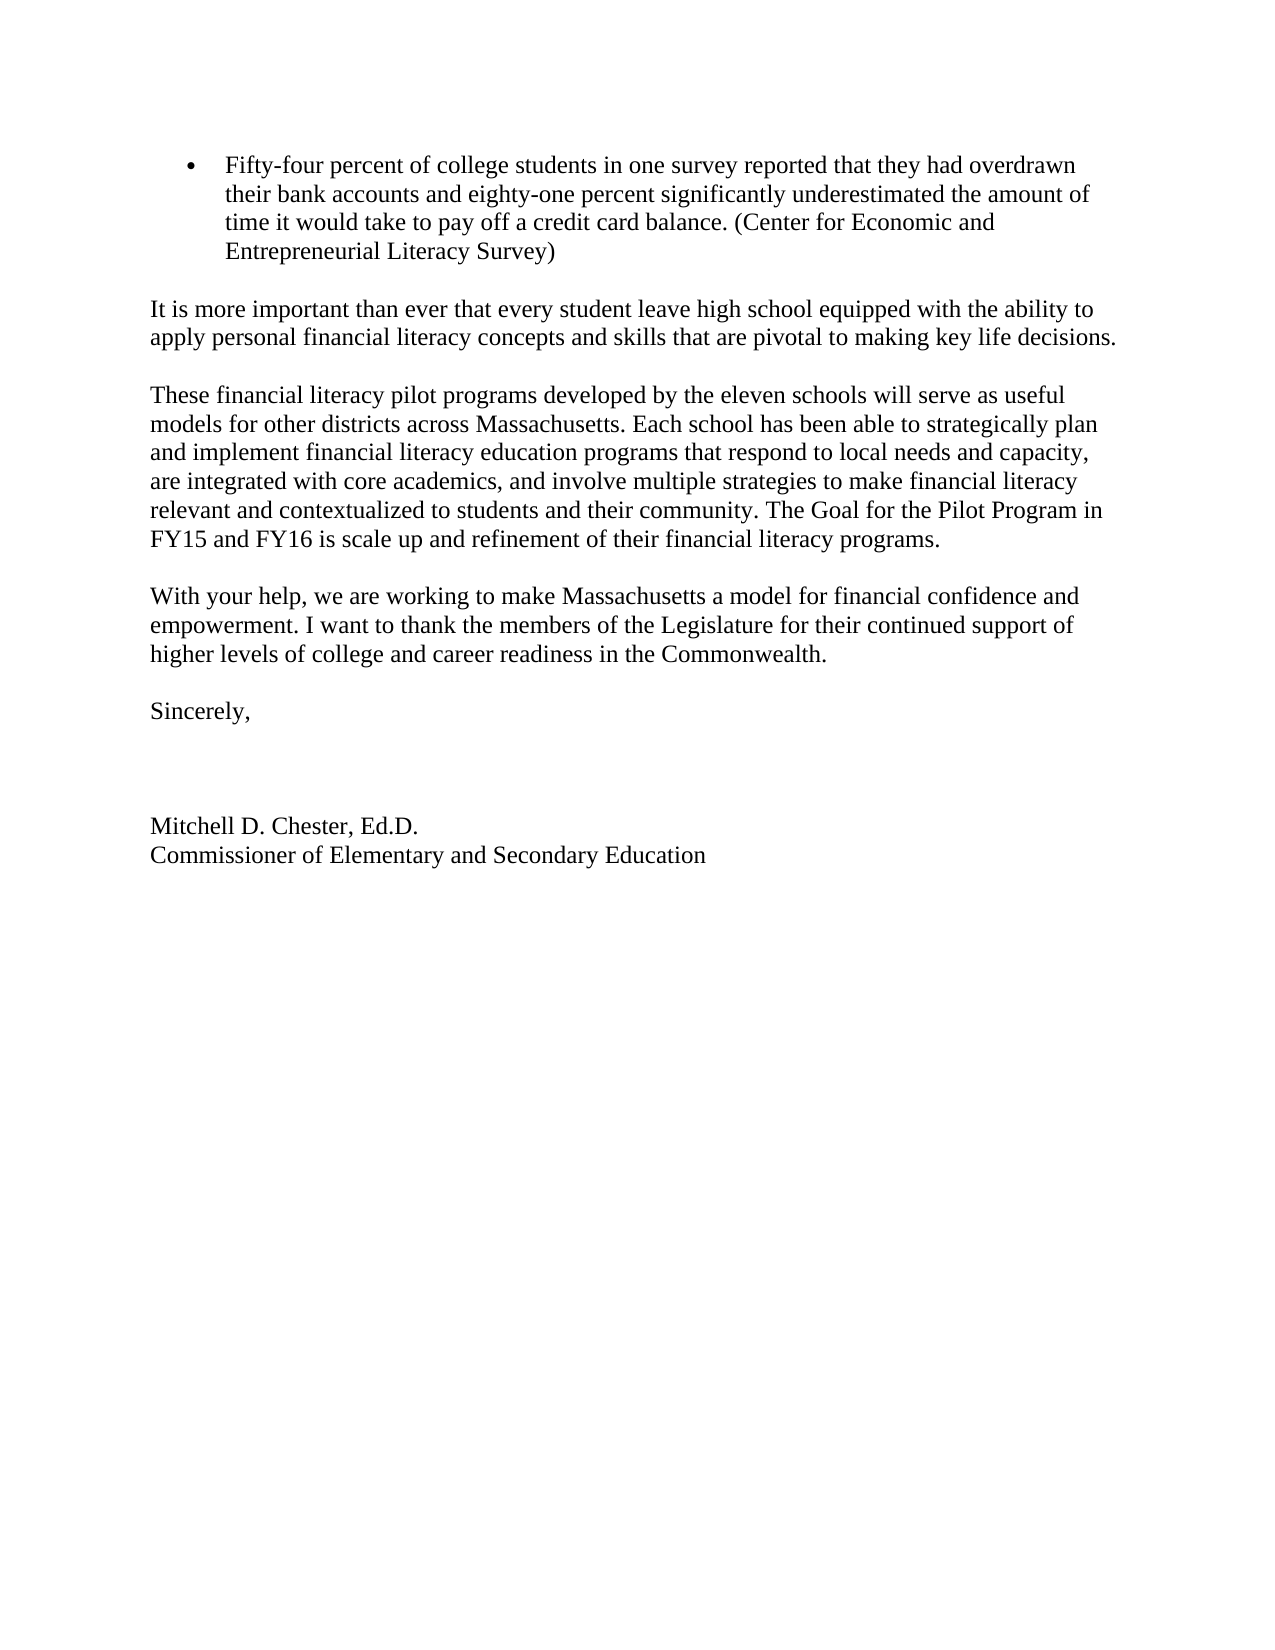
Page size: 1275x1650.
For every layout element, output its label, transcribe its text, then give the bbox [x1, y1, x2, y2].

text Mitchell D. Chester, Ed.D. [150, 811, 1125, 840]
list Fifty-four percent of college students in one survey reported that they had overdrawn their bank accounts and eighty-one percent significantly underestimated the amount of time it would take to pay off a credit card balance. (Center for Economic and Entrepreneurial Literacy Survey) [187, 150, 1125, 265]
text These financial literacy pilot programs developed by the eleven schools will serve as useful models for other districts across Massachusetts. Each school has been able to strategically plan and implement financial literacy education programs that respond to local needs and capacity, are integrated with core academics, and involve multiple strategies to make financial literacy relevant and contextualized to students and their community. The Goal for the Pilot Program in FY15 and FY16 is scale up and refinement of their financial literacy programs. [150, 380, 1125, 552]
text With your help, we are working to make Massachusetts a model for financial confidence and empowerment. I want to thank the members of the Legislature for their continued support of higher levels of college and career readiness in the Commonwealth. [150, 581, 1125, 667]
text Commissioner of Elementary and Secondary Education [150, 840, 1125, 869]
text Sincerely, [150, 696, 1125, 725]
text It is more important than ever that every student leave high school equipped with the ability to apply personal financial literacy concepts and skills that are pivotal to making key life decisions. [150, 294, 1125, 351]
